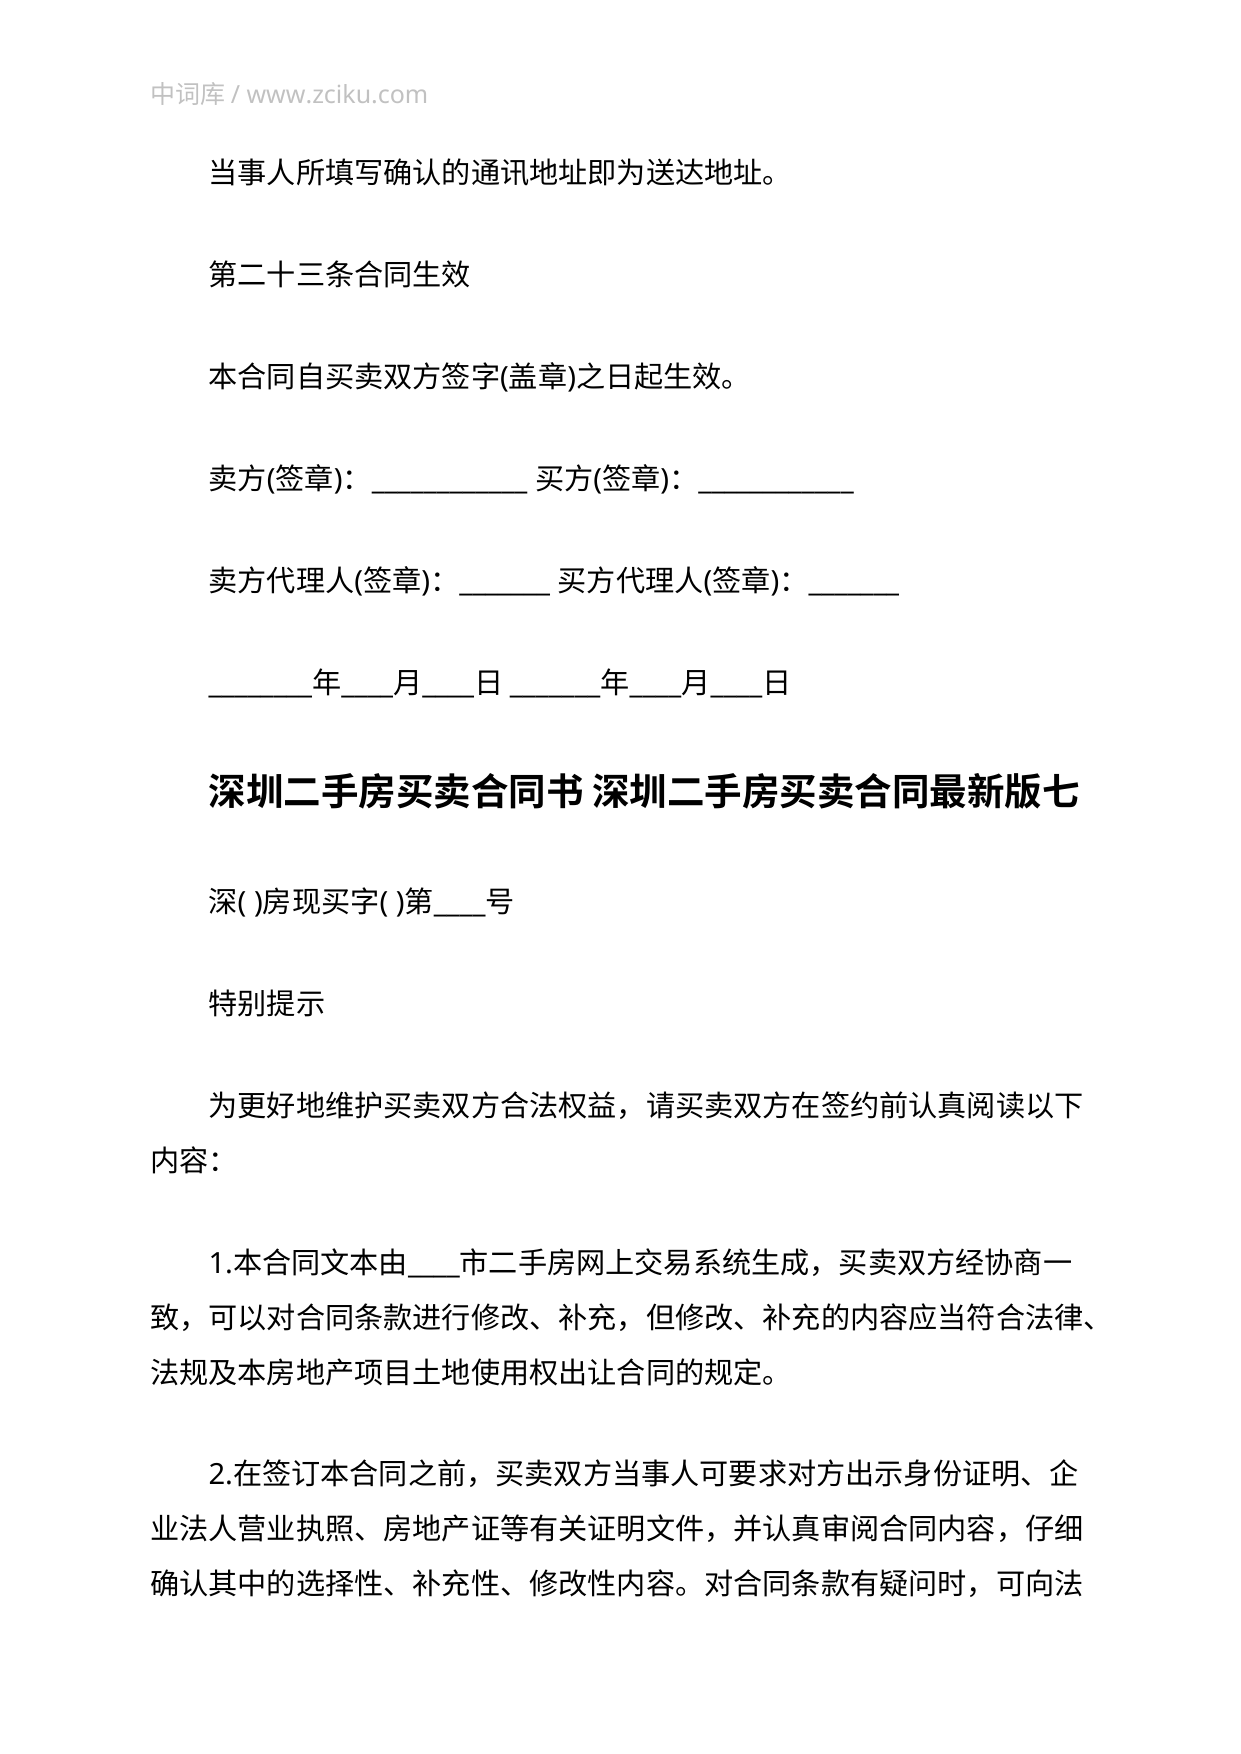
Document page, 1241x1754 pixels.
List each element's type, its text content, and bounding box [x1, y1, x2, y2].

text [150, 1451, 1090, 1603]
text 当事人所填写确认的通讯地址即为送达地址。 [150, 150, 1090, 192]
text 卖方(签章)：____________ 买方(签章)：____________ [150, 456, 1090, 498]
text 为更好地维护买卖双方合法权益，请买卖双方在签约前认真阅读以下内容： [150, 1083, 1090, 1180]
text 深( )房现买字( )第____号 [150, 879, 1090, 921]
text 深圳二手房买卖合同书 深圳二手房买卖合同最新版七 [150, 761, 1090, 816]
text 本合同自买卖双方签字(盖章)之日起生效。 [150, 353, 1090, 396]
text 1.本合同文本由____市二手房网上交易系统生成，买卖双方经协商一致，可以对合同条款进行修改、补充，但修改、补充的内容应当符合法律、法规及本房地产项目土地使用权出让合同的规定。 [150, 1239, 1090, 1391]
text ________年____月____日 _______年____月____日 [150, 659, 1090, 702]
text 第二十三条合同生效 [150, 252, 1090, 294]
text 特别提示 [150, 981, 1090, 1023]
text 卖方代理人(签章)：_______ 买方代理人(签章)：_______ [150, 557, 1090, 600]
